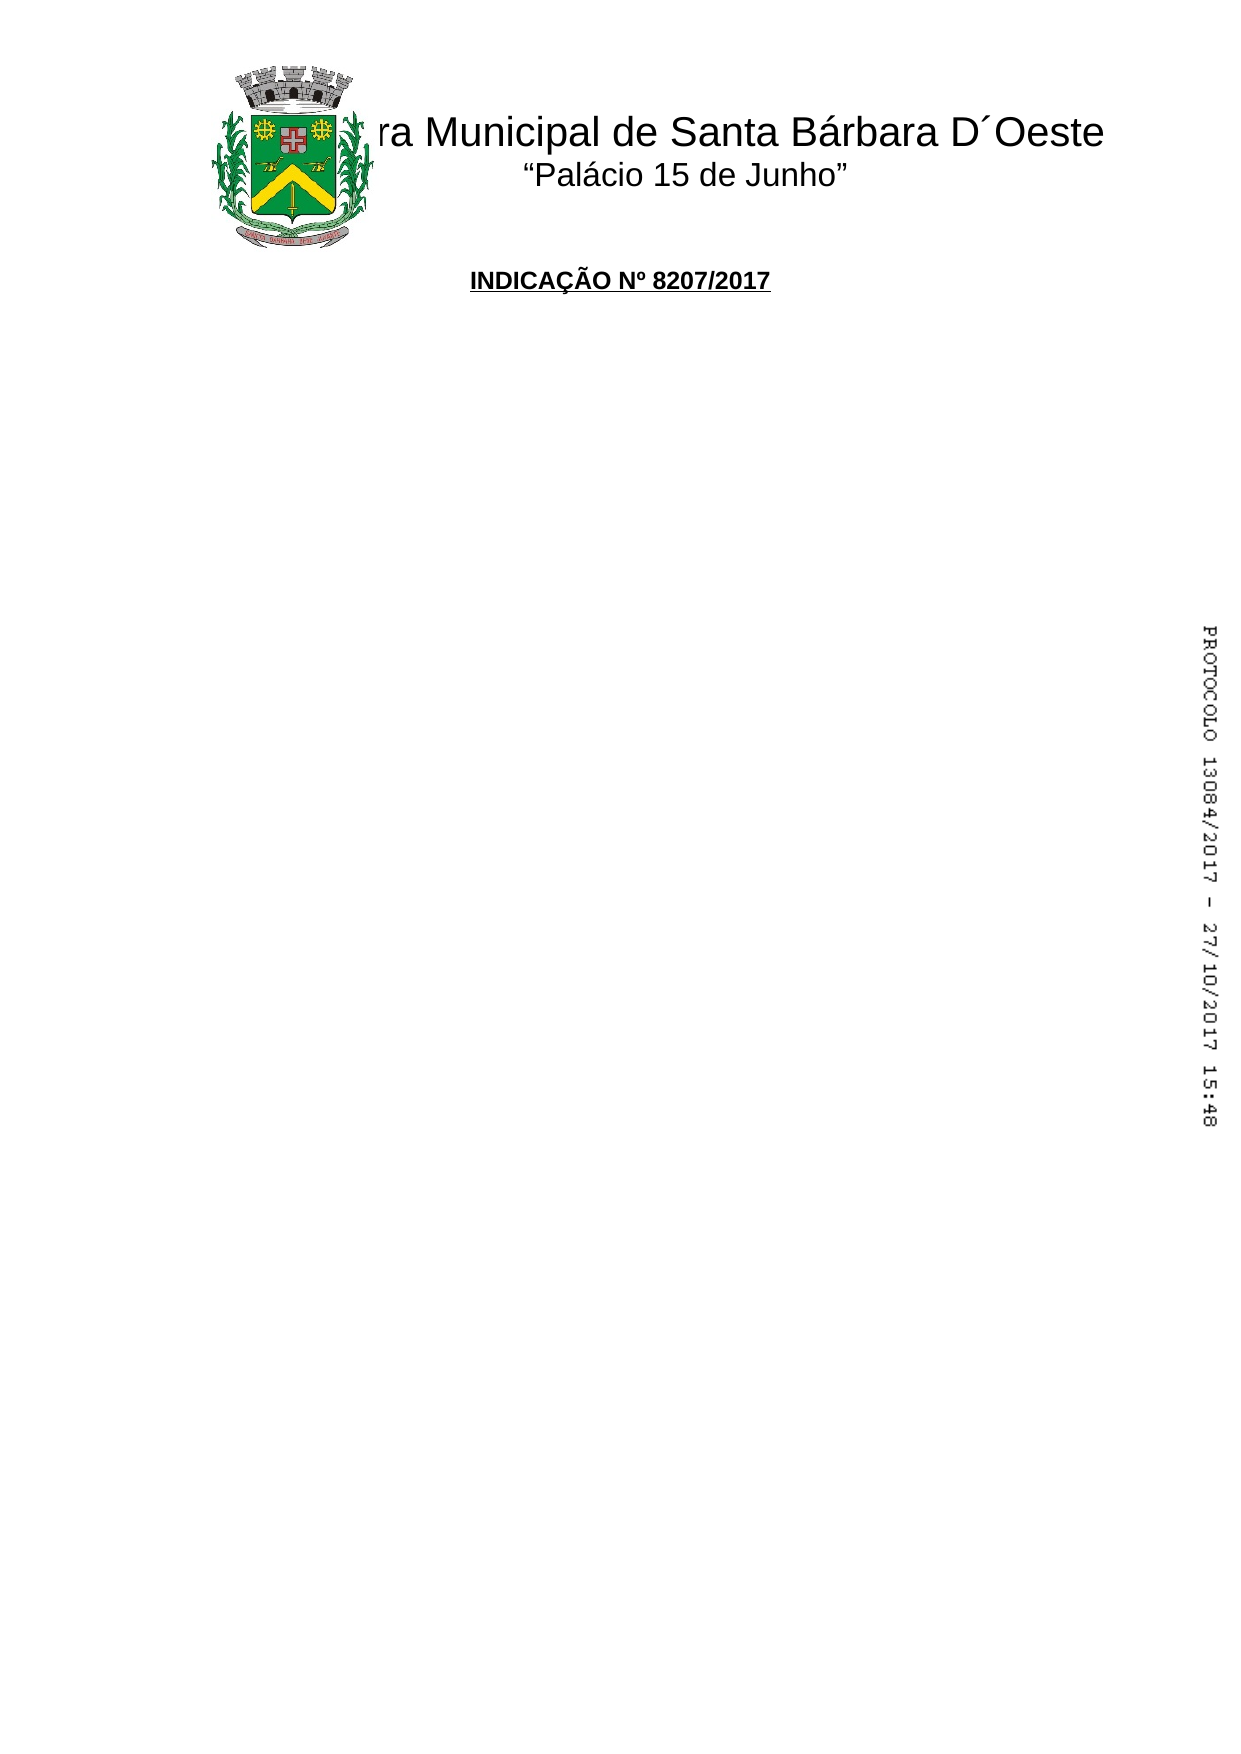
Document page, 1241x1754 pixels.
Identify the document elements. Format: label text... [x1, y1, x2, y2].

picture [211, 66, 381, 255]
picture [1177, 623, 1241, 1131]
title INDICAÇÃO Nº 8207/2017 [177, 266, 1063, 294]
